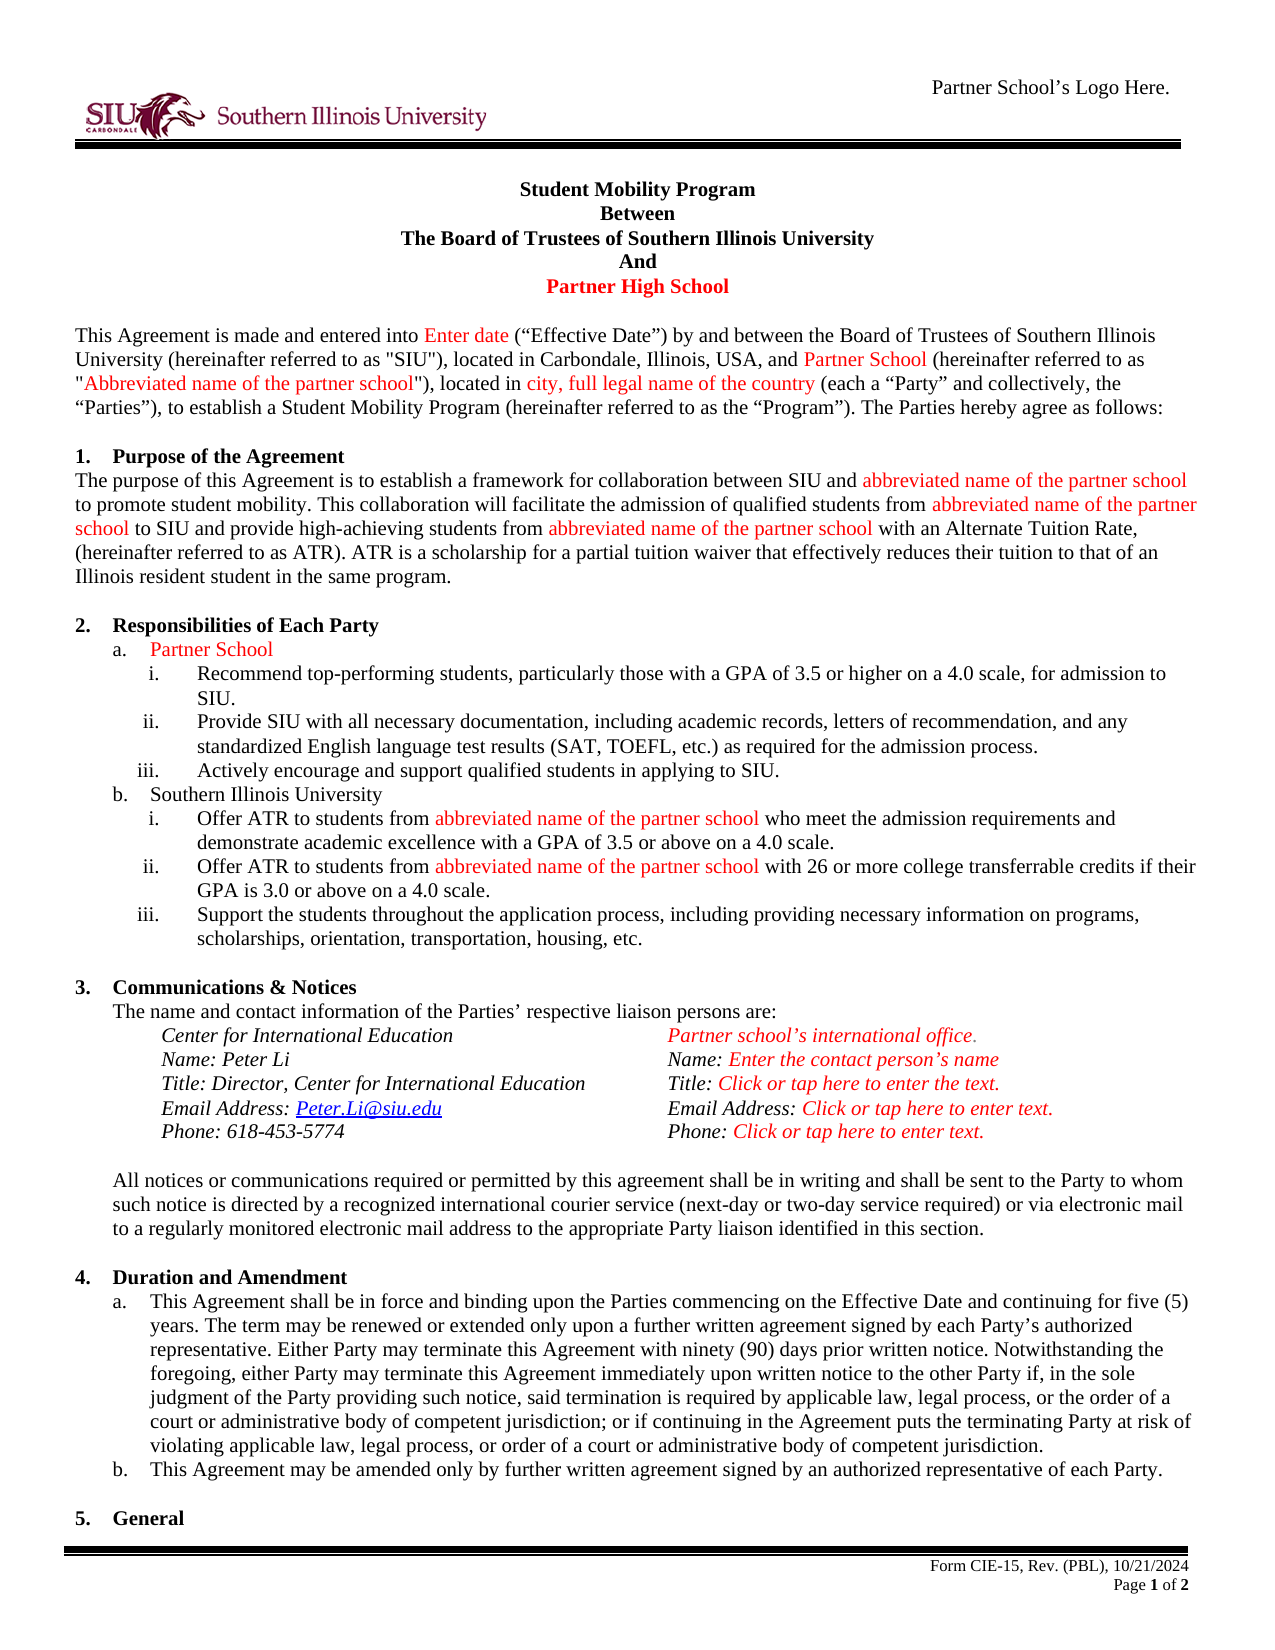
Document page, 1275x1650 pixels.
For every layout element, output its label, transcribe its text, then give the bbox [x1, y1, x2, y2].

list Provide SIU with all necessary documentation, including academic records, letters of recommendation, and any standardized English language test results (SAT, TOEFL, etc.) as required for the admission process. [159, 709, 1200, 758]
text Student Mobility Program [75, 177, 1200, 201]
picture [86, 75, 487, 140]
text Between [75, 201, 1200, 225]
text The name and contact information of the Parties’ respective liaison persons are: [112, 999, 1200, 1023]
list Communications & Notices [75, 975, 1200, 999]
table_header Name: Title: Email Address: Phone: [656, 1023, 1191, 1143]
list This Agreement shall be in force and binding upon the Parties commencing on the Effective Date and continuing for five (5) years. The term may be renewed or extended only upon a further written agreement signed by each Party’s authorized representative. Either Party may terminate this Agreement with ninety (90) days prior written notice. Notwithstanding the foregoing, either Party may terminate this Agreement immediately upon written notice to the other Party if, in the sole judgment of the Party providing such notice, said termination is required by applicable law, legal process, or the order of a court or administrative body of competent jurisdiction; or if continuing in the Agreement puts the terminating Party at risk of violating applicable law, legal process, or order of a court or administrative body of competent jurisdiction. [112, 1289, 1200, 1457]
list Southern Illinois University [112, 782, 1200, 806]
text This Agreement is made and entered into (“Effective Date”) by and between the Board of Trustees of Southern Illinois University (hereinafter referred to as "SIU"), located in Carbondale, Illinois, USA, and (hereinafter referred to as ""), located in (each a “Party” and collectively, the “Parties”), to establish a Student Mobility Program (hereinafter referred to as the “Program”). The Parties hereby agree as follows: [75, 323, 1200, 419]
list Purpose of the Agreement [75, 444, 1200, 468]
list General [75, 1506, 1200, 1530]
list Responsibilities of Each Party [75, 613, 1200, 637]
text The Board of Trustees of Southern Illinois University [75, 225, 1200, 249]
list Offer ATR to students from who meet the admission requirements and demonstrate academic excellence with a GPA of 3.5 or above on a 4.0 scale. [159, 806, 1200, 854]
list This Agreement may be amended only by further written agreement signed by an authorized representative of each Party. [112, 1457, 1200, 1481]
text All notices or communications required or permitted by this agreement shall be in writing and shall be sent to the Party to whom such notice is directed by a recognized international courier service (next-day or two-day service required) or via electronic mail to a regularly monitored electronic mail address to the appropriate Party liaison identified in this section. [112, 1168, 1200, 1240]
list Support the students throughout the application process, including providing necessary information on programs, scholarships, orientation, transportation, housing, etc. [159, 902, 1200, 950]
list Duration and Amendment [75, 1265, 1200, 1289]
list Actively encourage and support qualified students in applying to SIU. [159, 758, 1200, 782]
text The purpose of this Agreement is to establish a framework for collaboration between SIU and to promote student mobility. This collaboration will facilitate the admission of qualified students from to SIU and provide high-achieving students from with an Alternate Tuition Rate, (hereinafter referred to as ATR). ATR is a scholarship for a partial tuition waiver that effectively reduces their tuition to that of an Illinois resident student in the same program. [75, 468, 1200, 588]
list Recommend top-performing students, particularly those with a GPA of 3.5 or higher on a 4.0 scale, for admission to SIU. [159, 661, 1200, 709]
table_header Center for International Education Name: Peter Li Title: Director, Center for International Education Email Address: Peter.Li@siu.edu Phone: 618-453-5774 [150, 1023, 656, 1143]
list Offer ATR to students from with 26 or more college transferrable credits if their GPA is 3.0 or above on a 4.0 scale. [159, 854, 1200, 902]
text And [75, 249, 1200, 273]
